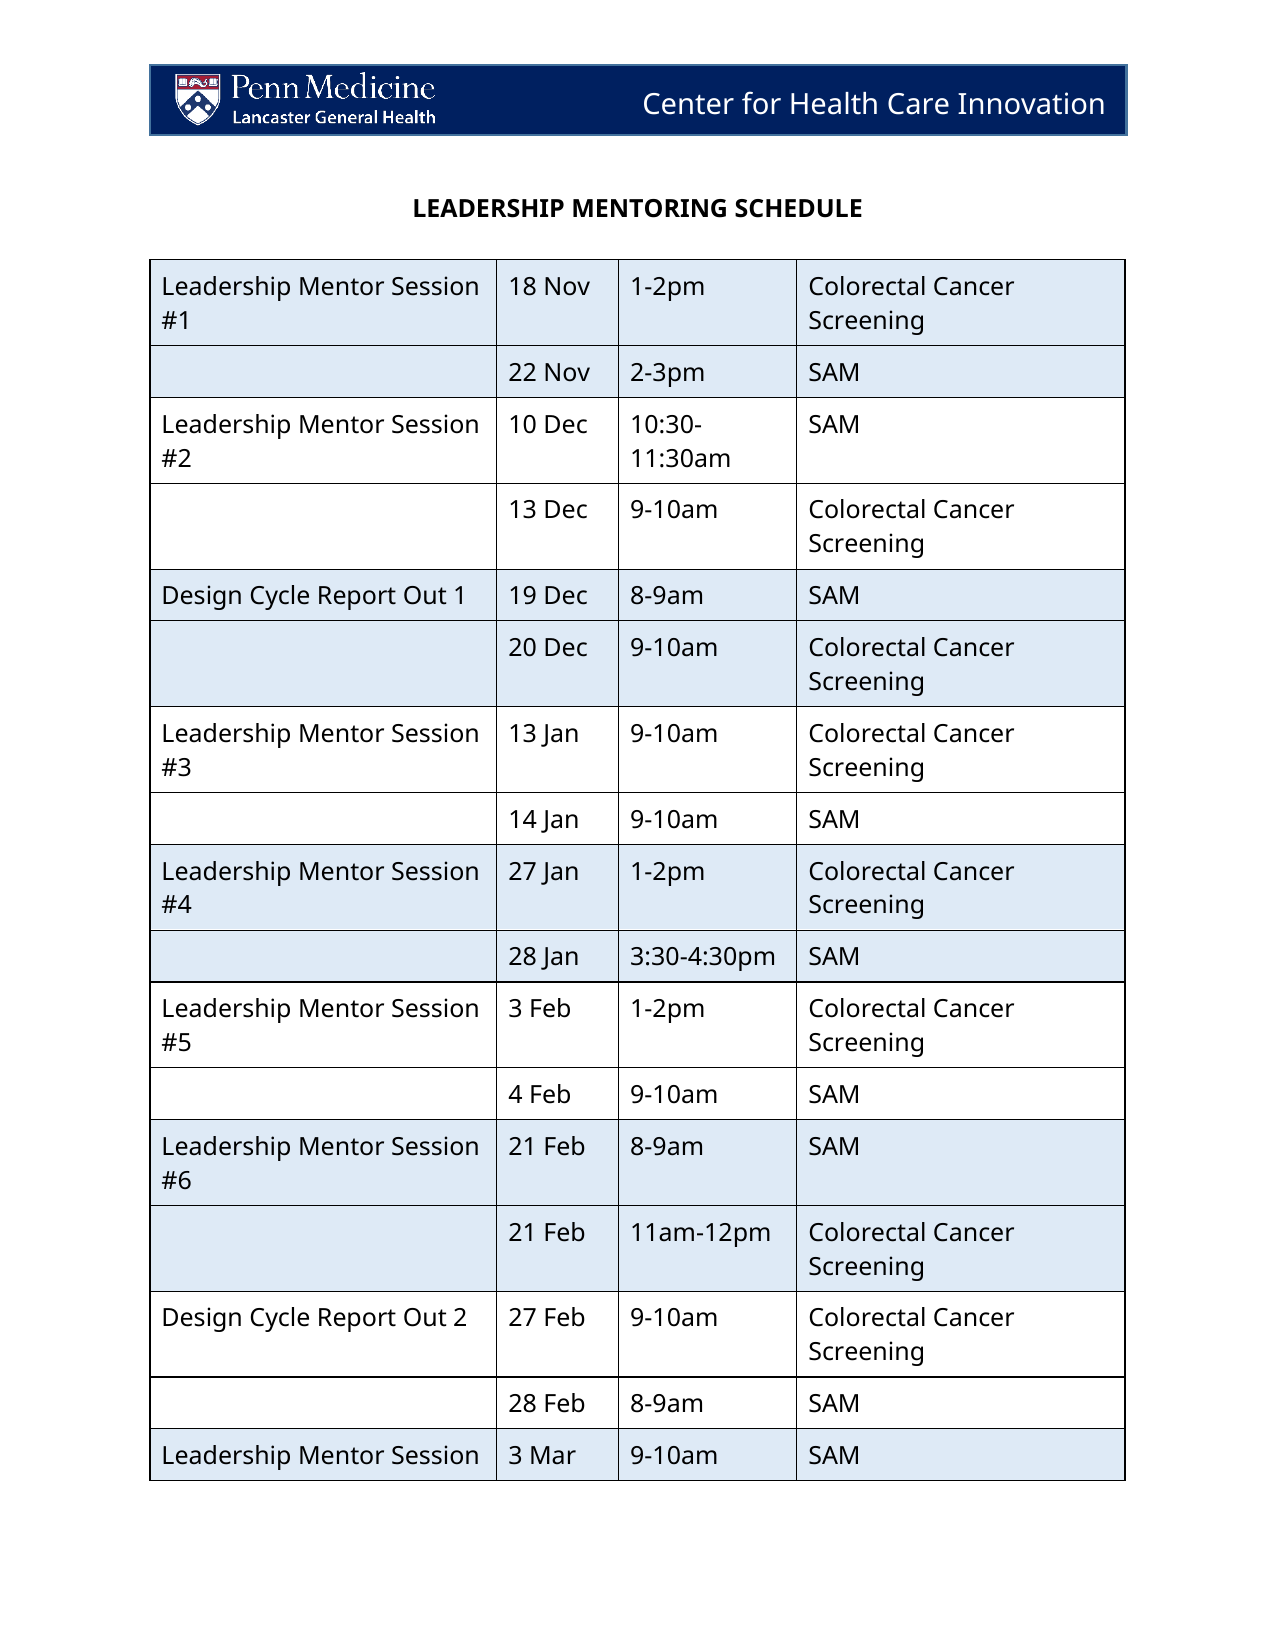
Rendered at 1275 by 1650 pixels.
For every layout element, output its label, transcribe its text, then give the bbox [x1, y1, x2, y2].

table_cell 10:30-11:30am [619, 398, 796, 483]
table_cell [151, 346, 496, 397]
table_cell Colorectal Cancer Screening [797, 983, 1124, 1067]
table_header 18 Nov [497, 260, 618, 345]
table_cell 21 Feb [497, 1206, 618, 1291]
table_cell SAM [797, 931, 1124, 981]
table_cell 9-10am [619, 1429, 796, 1480]
table_cell [151, 621, 496, 706]
table_cell 14 Jan [497, 793, 618, 844]
table_cell 13 Jan [497, 707, 618, 792]
table_cell 20 Dec [497, 621, 618, 706]
table_cell 27 Feb [497, 1292, 618, 1376]
table_cell 10 Dec [497, 398, 618, 483]
table_cell Leadership Mentor Session #6 [151, 1120, 496, 1205]
table_cell SAM [797, 398, 1124, 483]
table_cell 8-9am [619, 1120, 796, 1205]
table_cell 21 Feb [497, 1120, 618, 1205]
text LEADERSHIP MENTORING SCHEDULE [150, 191, 1125, 225]
table_cell 11am-12pm [619, 1206, 796, 1291]
table_cell 28 Feb [497, 1378, 618, 1428]
table_cell 2-3pm [619, 346, 796, 397]
table_header Colorectal Cancer Screening [797, 260, 1124, 345]
table_cell Leadership Mentor Session #4 [151, 845, 496, 929]
table_cell 9-10am [619, 1292, 796, 1376]
table_cell 8-9am [619, 570, 796, 620]
table_cell Leadership Mentor Session #5 [151, 983, 496, 1067]
table_cell 13 Dec [497, 484, 618, 568]
table_cell 3 Mar [497, 1429, 618, 1480]
table_cell 22 Nov [497, 346, 618, 397]
table_cell [151, 484, 496, 568]
table_cell 1-2pm [619, 845, 796, 929]
table_cell 27 Jan [497, 845, 618, 929]
table_cell 9-10am [619, 707, 796, 792]
table_cell 9-10am [619, 621, 796, 706]
table_cell 3 Feb [497, 983, 618, 1067]
table_cell SAM [797, 793, 1124, 844]
table_cell 9-10am [619, 793, 796, 844]
table_cell 19 Dec [497, 570, 618, 620]
table_cell Colorectal Cancer Screening [797, 707, 1124, 792]
table_cell 9-10am [619, 484, 796, 568]
table_cell [151, 1206, 496, 1291]
table_cell 3:30-4:30pm [619, 931, 796, 981]
table_cell Design Cycle Report Out 1 [151, 570, 496, 620]
table_cell Leadership Mentor Session #3 [151, 707, 496, 792]
table_cell [151, 793, 496, 844]
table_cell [151, 1429, 496, 1480]
table_cell [151, 1068, 496, 1119]
table_cell 8-9am [619, 1378, 796, 1428]
table_cell SAM [797, 1378, 1124, 1428]
table_cell SAM [797, 1120, 1124, 1205]
table_cell 1-2pm [619, 983, 796, 1067]
table_header 1-2pm [619, 260, 796, 345]
table_cell 28 Jan [497, 931, 618, 981]
table_cell 4 Feb [497, 1068, 618, 1119]
table_header Leadership Mentor Session #1 [151, 260, 496, 345]
table_cell [151, 1378, 496, 1428]
table_cell Design Cycle Report Out 2 [151, 1292, 496, 1376]
table_cell Colorectal Cancer Screening [797, 845, 1124, 929]
table_cell SAM [797, 570, 1124, 620]
picture [175, 72, 436, 128]
table_cell SAM [797, 346, 1124, 397]
table_cell [151, 931, 496, 981]
table_cell Leadership Mentor Session #2 [151, 398, 496, 483]
table_cell 9-10am [619, 1068, 796, 1119]
table_cell Colorectal Cancer Screening [797, 484, 1124, 568]
table_cell Colorectal Cancer Screening [797, 1292, 1124, 1376]
table_cell SAM [797, 1068, 1124, 1119]
table_cell Colorectal Cancer Screening [797, 1206, 1124, 1291]
table_cell SAM [797, 1429, 1124, 1480]
table_cell Colorectal Cancer Screening [797, 621, 1124, 706]
